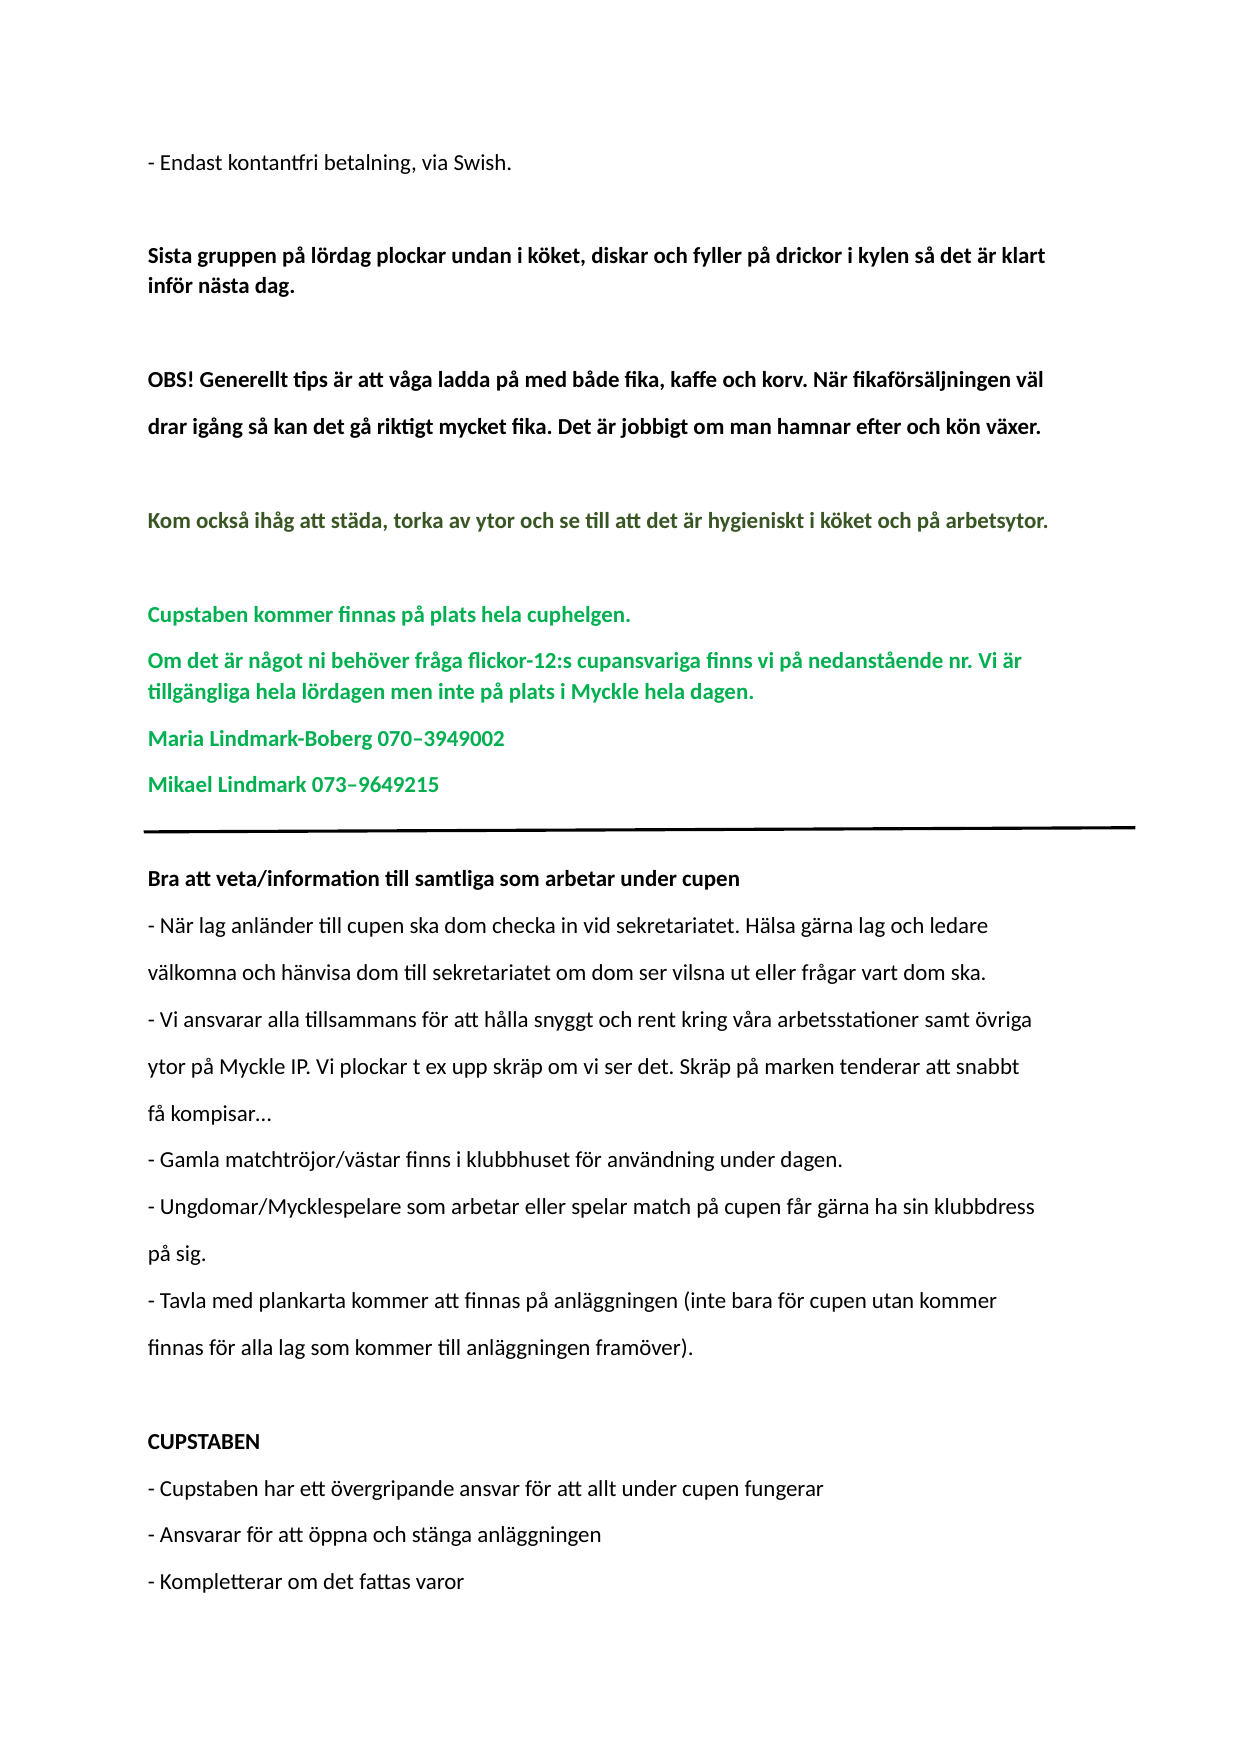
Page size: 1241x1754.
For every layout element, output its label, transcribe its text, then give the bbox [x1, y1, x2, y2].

text CUPSTABEN [148, 1427, 1093, 1455]
text Maria Lindmark-Boberg 070–3949002 [148, 724, 1093, 752]
text - Vi ansvarar alla tillsammans för att hålla snyggt och rent kring våra arbetsstationer samt övriga [148, 1005, 1093, 1033]
text drar igång så kan det gå riktigt mycket fika. Det är jobbigt om man hamnar efter och kön växer. [148, 412, 1093, 440]
text Bra att veta/information till samtliga som arbetar under cupen [148, 864, 1093, 892]
text - Kompletterar om det fattas varor [148, 1567, 1093, 1595]
text - Ungdomar/Mycklespelare som arbetar eller spelar match på cupen får gärna ha sin klubbdress [148, 1192, 1093, 1220]
text finnas för alla lag som kommer till anläggningen framöver). [148, 1333, 1093, 1361]
text - Tavla med plankarta kommer att finnas på anläggningen (inte bara för cupen utan kommer [148, 1286, 1093, 1314]
text Mikael Lindmark 073–9649215 [148, 771, 1093, 798]
text - Endast kontantfri betalning, via Swish. [148, 148, 1093, 176]
text - Gamla matchtröjor/västar finns i klubbhuset för användning under dagen. [148, 1146, 1093, 1173]
text - Ansvarar för att öppna och stänga anläggningen [148, 1521, 1093, 1548]
text Sista gruppen på lördag plockar undan i köket, diskar och fyller på drickor i kylen så det är klart inför nästa dag. [148, 241, 1093, 299]
text Om det är något ni behöver fråga flickor-12:s cupansvariga finns vi på nedanstående nr. Vi är tillgängliga hela lördagen men inte på plats i Myckle hela dagen. [148, 647, 1093, 705]
text - Cupstaben har ett övergripande ansvar för att allt under cupen fungerar [148, 1474, 1093, 1502]
text OBS! Generellt tips är att våga ladda på med både fika, kaffe och korv. När fikaförsäljningen väl [148, 365, 1093, 393]
text Kom också ihåg att städa, torka av ytor och se till att det är hygieniskt i köket och på arbetsytor. [148, 506, 1093, 534]
text få kompisar… [148, 1099, 1093, 1127]
text välkomna och hänvisa dom till sekretariatet om dom ser vilsna ut eller frågar vart dom ska. [148, 958, 1093, 986]
text - När lag anländer till cupen ska dom checka in vid sekretariatet. Hälsa gärna lag och ledare [148, 911, 1093, 939]
text ytor på Myckle IP. Vi plockar t ex upp skräp om vi ser det. Skräp på marken tenderar att snabbt [148, 1052, 1093, 1080]
text på sig. [148, 1239, 1093, 1267]
text Cupstaben kommer finnas på plats hela cuphelgen. [148, 600, 1093, 628]
